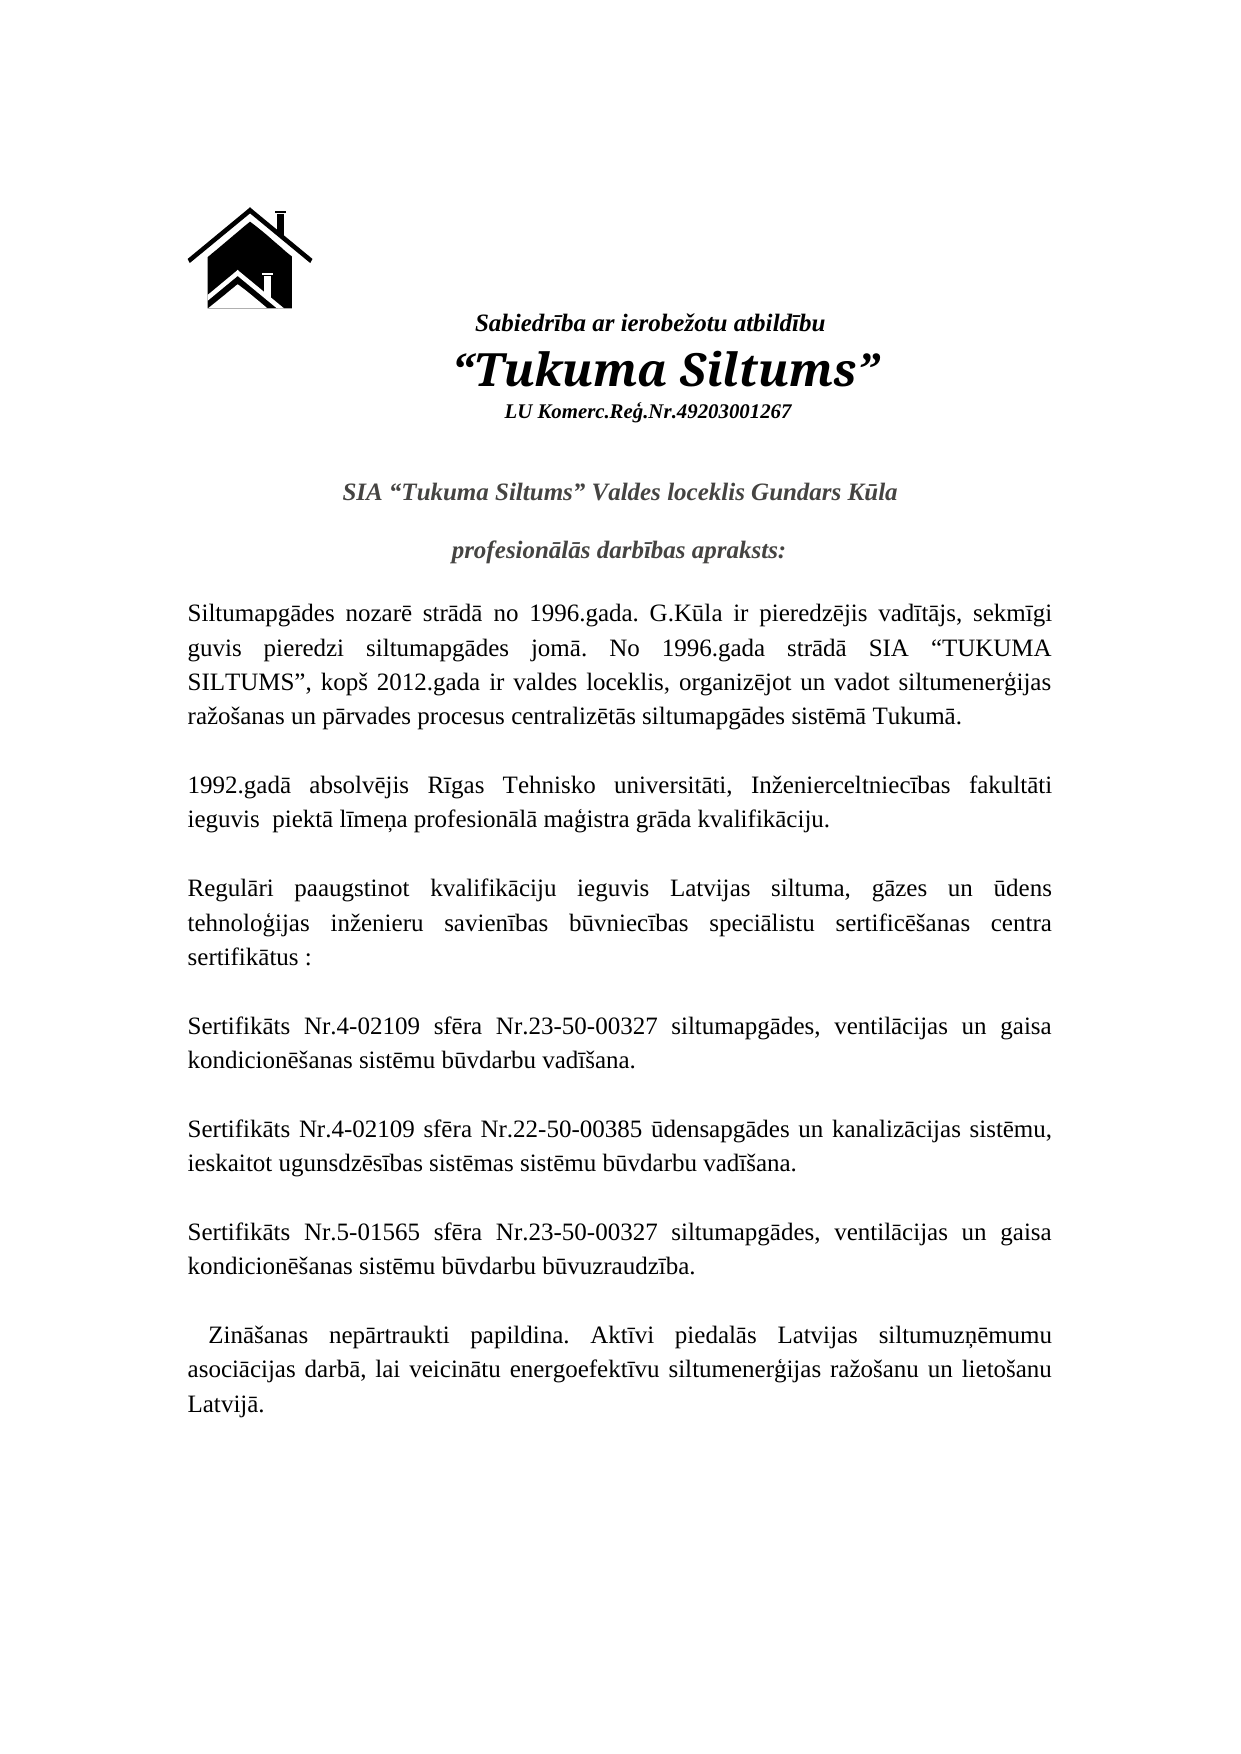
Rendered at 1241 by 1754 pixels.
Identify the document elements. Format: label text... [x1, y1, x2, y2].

text Sertifikāts Nr.4-02109 sfēra Nr.22-50-00385 ūdensapgādes un kanalizācijas sistēmu, ieskaitot ugunsdzēsības sistēmas sistēmu būvdarbu vadīšana. [187, 1108, 1053, 1177]
text Regulāri paaugstinot kvalifikāciju ieguvis Latvijas siltuma, gāzes un ūdens tehnoloģijas inženieru savienības būvniecības speciālistu sertificēšanas centra sertifikātus : [187, 868, 1053, 971]
text 1992.gadā absolvējis Rīgas Tehnisko universitāti, Inženierceltniecības fakultāti ieguvis piektā līmeņa profesionālā maģistra grāda kvalifikāciju. [187, 764, 1053, 833]
text Sertifikāts Nr.4-02109 sfēra Nr.23-50-00327 siltumapgādes, ventilācijas un gaisa kondicionēšanas sistēmu būvdarbu vadīšana. [187, 1005, 1053, 1074]
text SIA “Tukuma Siltums” Valdes loceklis Gundars Kūla [187, 477, 1053, 506]
text Siltumapgādes nozarē strādā no 1996.gada. G.Kūla ir pieredzējis vadītājs, sekmīgi guvis pieredzi siltumapgādes jomā. No 1996.gada strādā SIA “TUKUMA SILTUMS”, kopš 2012.gada ir valdes loceklis, organizējot un vadot siltumenerģijas ražošanas un pārvades procesus centralizētās siltumapgādes sistēmā Tukumā. [187, 593, 1053, 730]
text profesionālās darbības apraksts: [187, 535, 1053, 563]
text Sabiedrība ar ierobežotu atbildību [187, 308, 1053, 337]
text “Tukuma Siltums” [187, 337, 1053, 399]
text LU Komerc.Reģ.Nr.49203001267 [187, 399, 1053, 423]
text Zināšanas nepārtraukti papildina. Aktīvi piedalās Latvijas siltumuzņēmumu asociācijas darbā, lai veicinātu energoefektīvu siltumenerģijas ražošanu un lietošanu Latvijā. [187, 1314, 1053, 1418]
text Sertifikāts Nr.5-01565 sfēra Nr.23-50-00327 siltumapgādes, ventilācijas un gaisa kondicionēšanas sistēmu būvdarbu būvuzraudzība. [187, 1211, 1053, 1280]
